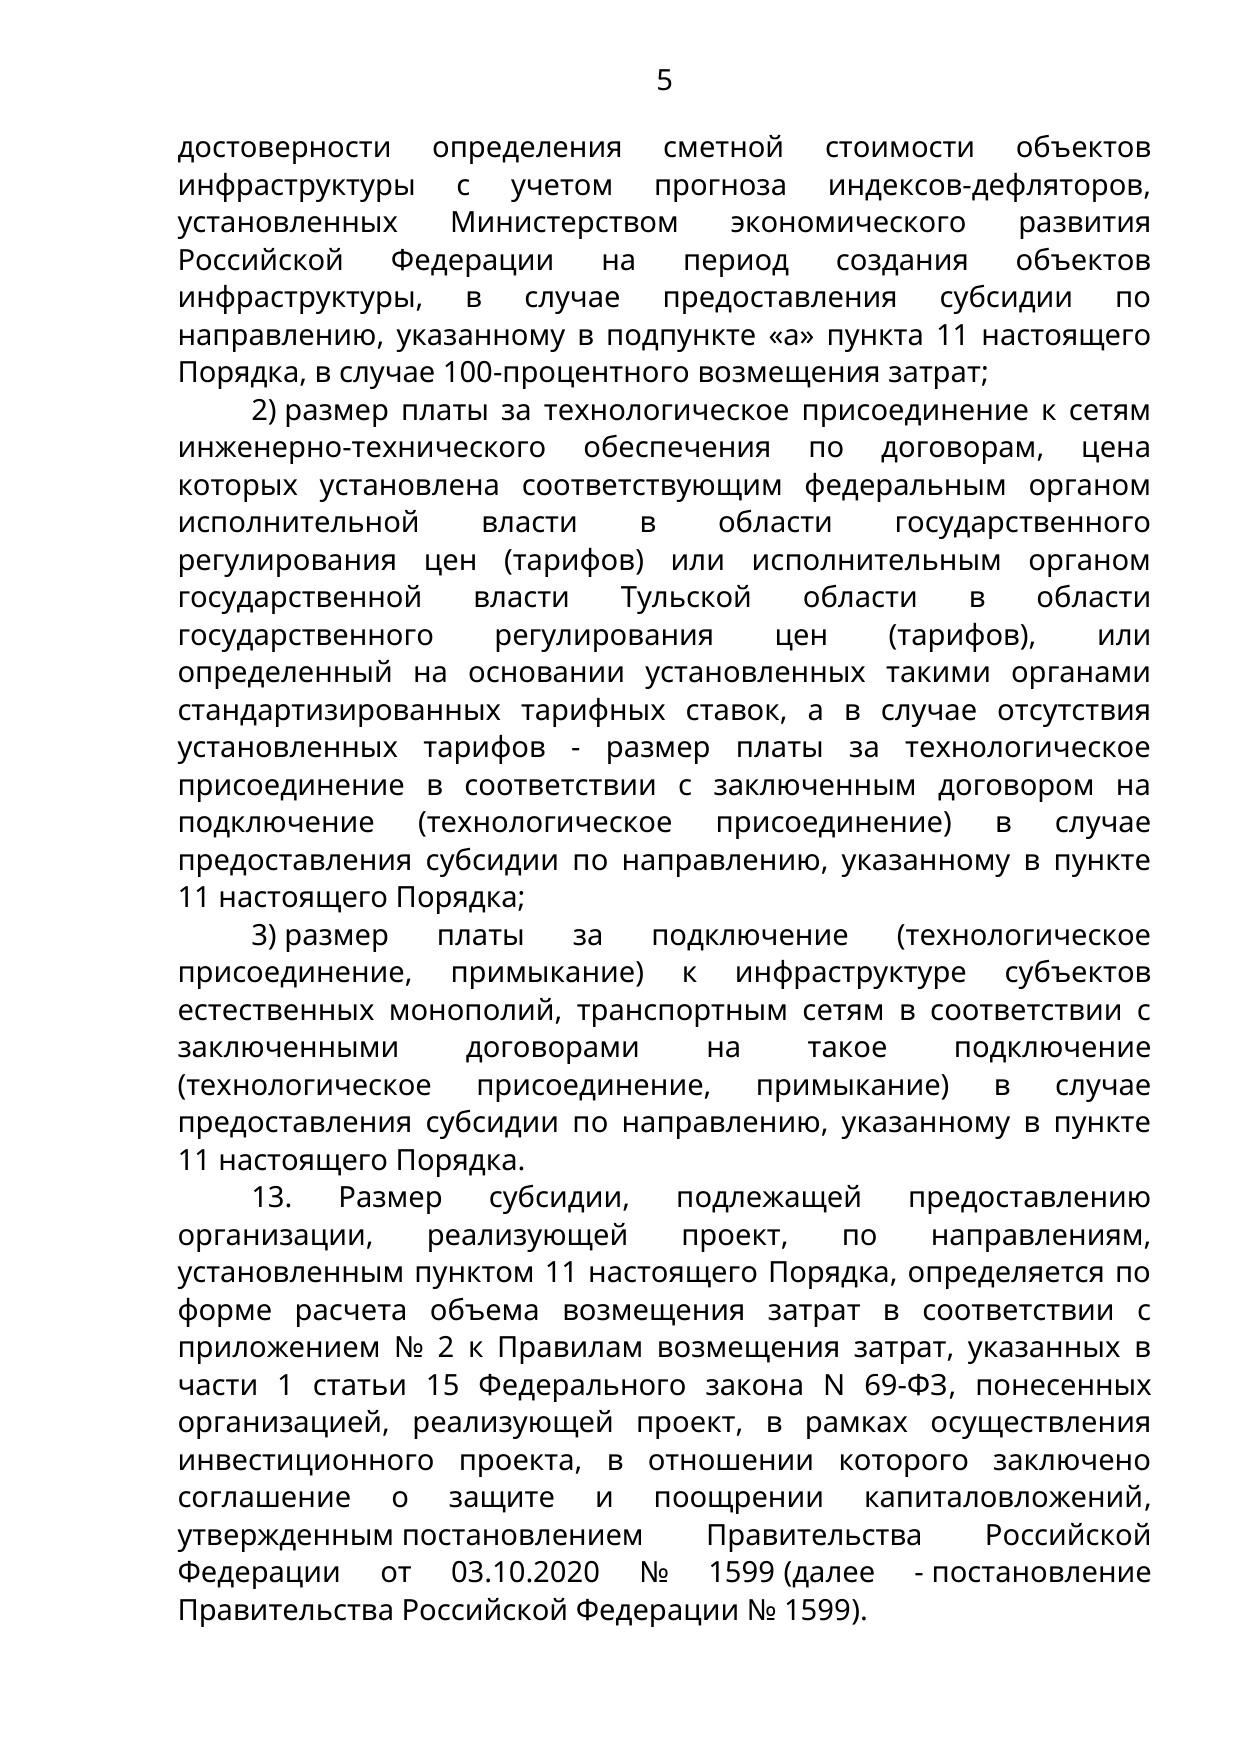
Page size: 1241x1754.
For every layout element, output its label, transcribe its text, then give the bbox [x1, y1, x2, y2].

text 2) размер платы за технологическое присоединение к сетям инженерно-технического обеспечения по договорам, цена которых установлена соответствующим федеральным органом исполнительной власти в области государственного регулирования цен (тарифов) или исполнительным органом государственной власти Тульской области в области государственного регулирования цен (тарифов), или определенный на основании установленных такими органами стандартизированных тарифных ставок, а в случае отсутствия установленных тарифов - размер платы за технологическое присоединение в соответствии с заключенным договором на подключение (технологическое присоединение) в случае предоставления субсидии по направлению, указанному в пункте 11 настоящего Порядка; [177, 390, 1152, 915]
text 3) размер платы за подключение (технологическое присоединение, примыкание) к инфраструктуре субъектов естественных монополий, транспортным сетям в соответствии с заключенными договорами на такое подключение (технологическое присоединение, примыкание) в случае предоставления субсидии по направлению, указанному в пункте 11 настоящего Порядка. [177, 915, 1152, 1177]
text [177, 127, 1152, 390]
text 13. Размер субсидии, подлежащей предоставлению организации, реализующей проект, по направлениям, установленным пунктом 11 настоящего Порядка, определяется по форме расчета объема возмещения затрат в соответствии с приложением № 2 к Правилам возмещения затрат, указанных в части 1 статьи 15 Федерального закона N 69-ФЗ, понесенных организацией, реализующей проект, в рамках осуществления инвестиционного проекта, в отношении которого заключено соглашение о защите и поощрении капиталовложений, утвержденным постановлением Правительства Российской Федерации от 03.10.2020 № 1599 (далее - постановление Правительства Российской Федерации № 1599). [177, 1177, 1152, 1627]
